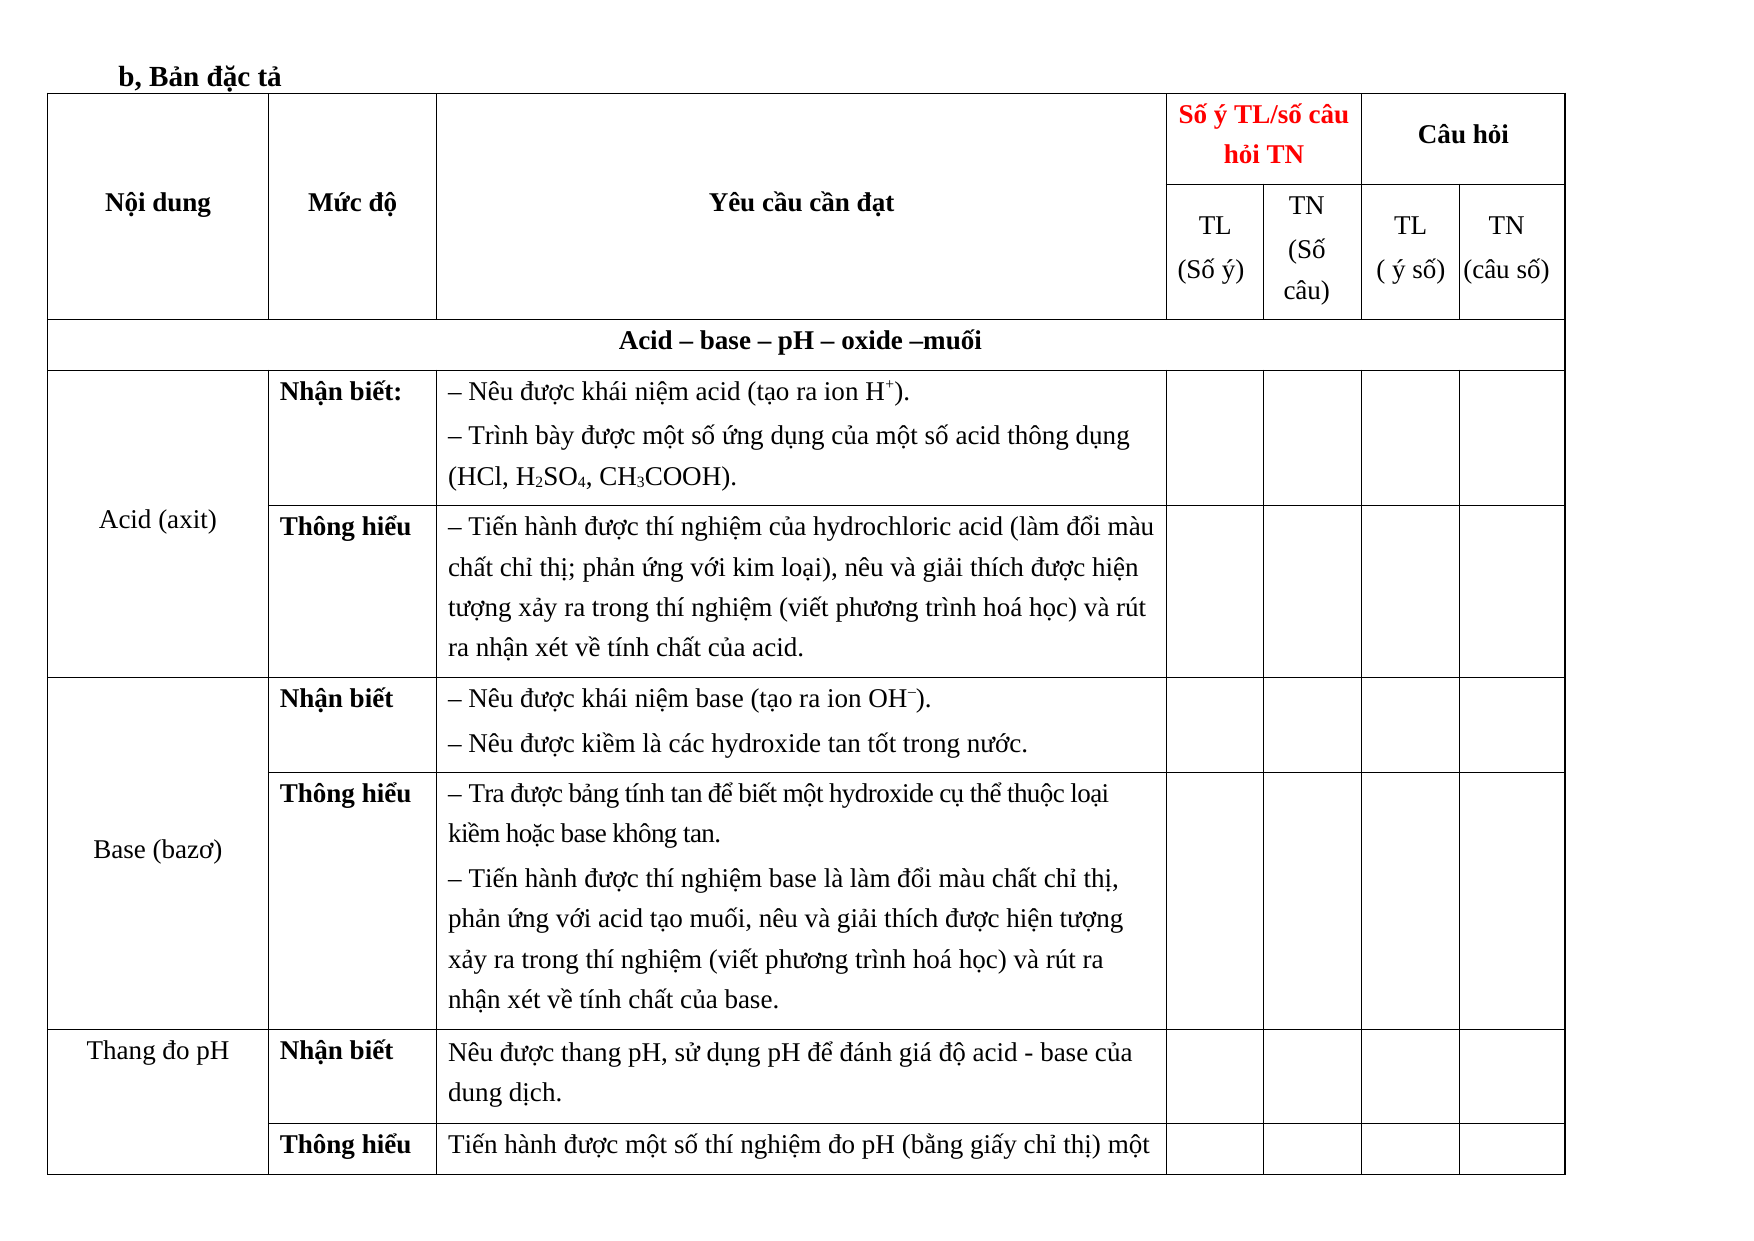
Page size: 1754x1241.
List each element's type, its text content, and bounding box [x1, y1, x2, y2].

table_cell [1460, 506, 1564, 677]
table_cell Acid – base – pH – oxide –muối [48, 320, 1564, 369]
table_cell [1167, 1030, 1263, 1123]
table_header Nội dung [48, 94, 268, 319]
table_cell [1362, 506, 1459, 677]
table_cell [1264, 773, 1361, 1029]
table_cell [1264, 506, 1361, 677]
table_cell [1362, 678, 1459, 772]
table_cell [1167, 371, 1263, 505]
table_cell [1460, 773, 1564, 1029]
table_header Số ý TL/số câu hỏi TN [1167, 94, 1361, 183]
table_cell [1362, 1030, 1459, 1123]
table_cell [1264, 1124, 1361, 1174]
table_cell [1264, 371, 1361, 505]
table_cell [1362, 1124, 1459, 1174]
table_cell Thông hiểu [269, 506, 436, 677]
table_cell Base (bazơ) [48, 678, 268, 1029]
table_cell [1362, 773, 1459, 1029]
table_cell Nhận biết: [269, 371, 436, 505]
table_cell Acid (axit) [48, 371, 268, 677]
table_cell – Tra được bảng tính tan để biết một hydroxide cụ thể thuộc loại kiềm hoặc base không tan. – Tiến hành được thí nghiệm base là làm đổi màu chất chỉ thị, phản ứng với acid tạo muối, nêu và giải thích được hiện tượng xảy ra trong thí nghiệm (viết phương trình hoá học) và rút ra nhận xét về tính chất của base. [437, 773, 1166, 1029]
table_cell [1264, 1030, 1361, 1123]
table_cell TL (Số ý) [1167, 185, 1263, 319]
table_cell – Nêu được khái niệm acid (tạo ra ion H+). – Trình bày được một số ứng dụng của một số acid thông dụng (HCl, H2SO4, CH3COOH). [437, 371, 1166, 505]
table_cell [1362, 371, 1459, 505]
table_cell [1460, 1030, 1564, 1123]
table_cell TL ( ý số) [1362, 185, 1459, 319]
table_cell [1460, 371, 1564, 505]
table_cell Nhận biết [269, 1030, 436, 1123]
table_cell Nhận biết [269, 678, 436, 772]
table_cell [1167, 1124, 1263, 1174]
text b, Bản đặc tả [118, 59, 1636, 93]
table_cell – Tiến hành được thí nghiệm của hydrochloric acid (làm đổi màu chất chỉ thị; phản ứng với kim loại), nêu và giải thích được hiện tượng xảy ra trong thí nghiệm (viết phương trình hoá học) và rút ra nhận xét về tính chất của acid. [437, 506, 1166, 677]
table_cell Thang đo pH [48, 1030, 268, 1174]
table_cell [1167, 678, 1263, 772]
table_cell [1167, 773, 1263, 1029]
table_header Yêu cầu cần đạt [437, 94, 1166, 319]
table_cell – Nêu được khái niệm base (tạo ra ion OH–). – Nêu được kiềm là các hydroxide tan tốt trong nước. [437, 678, 1166, 772]
table_header Câu hỏi [1362, 94, 1564, 183]
table_cell [1460, 1124, 1564, 1174]
table_cell Nêu được thang pH, sử dụng pH để đánh giá độ acid - base của dung dịch. [437, 1030, 1166, 1123]
table_cell [1264, 678, 1361, 772]
table_header Mức độ [269, 94, 436, 319]
table_cell TN (Số câu) [1264, 185, 1361, 319]
table_cell Thông hiểu [269, 773, 436, 1029]
table_cell [1460, 678, 1564, 772]
table_cell TN (câu số) [1460, 185, 1564, 319]
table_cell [437, 1124, 1166, 1174]
table_cell [1167, 506, 1263, 677]
table_cell Thông hiểu [269, 1124, 436, 1174]
